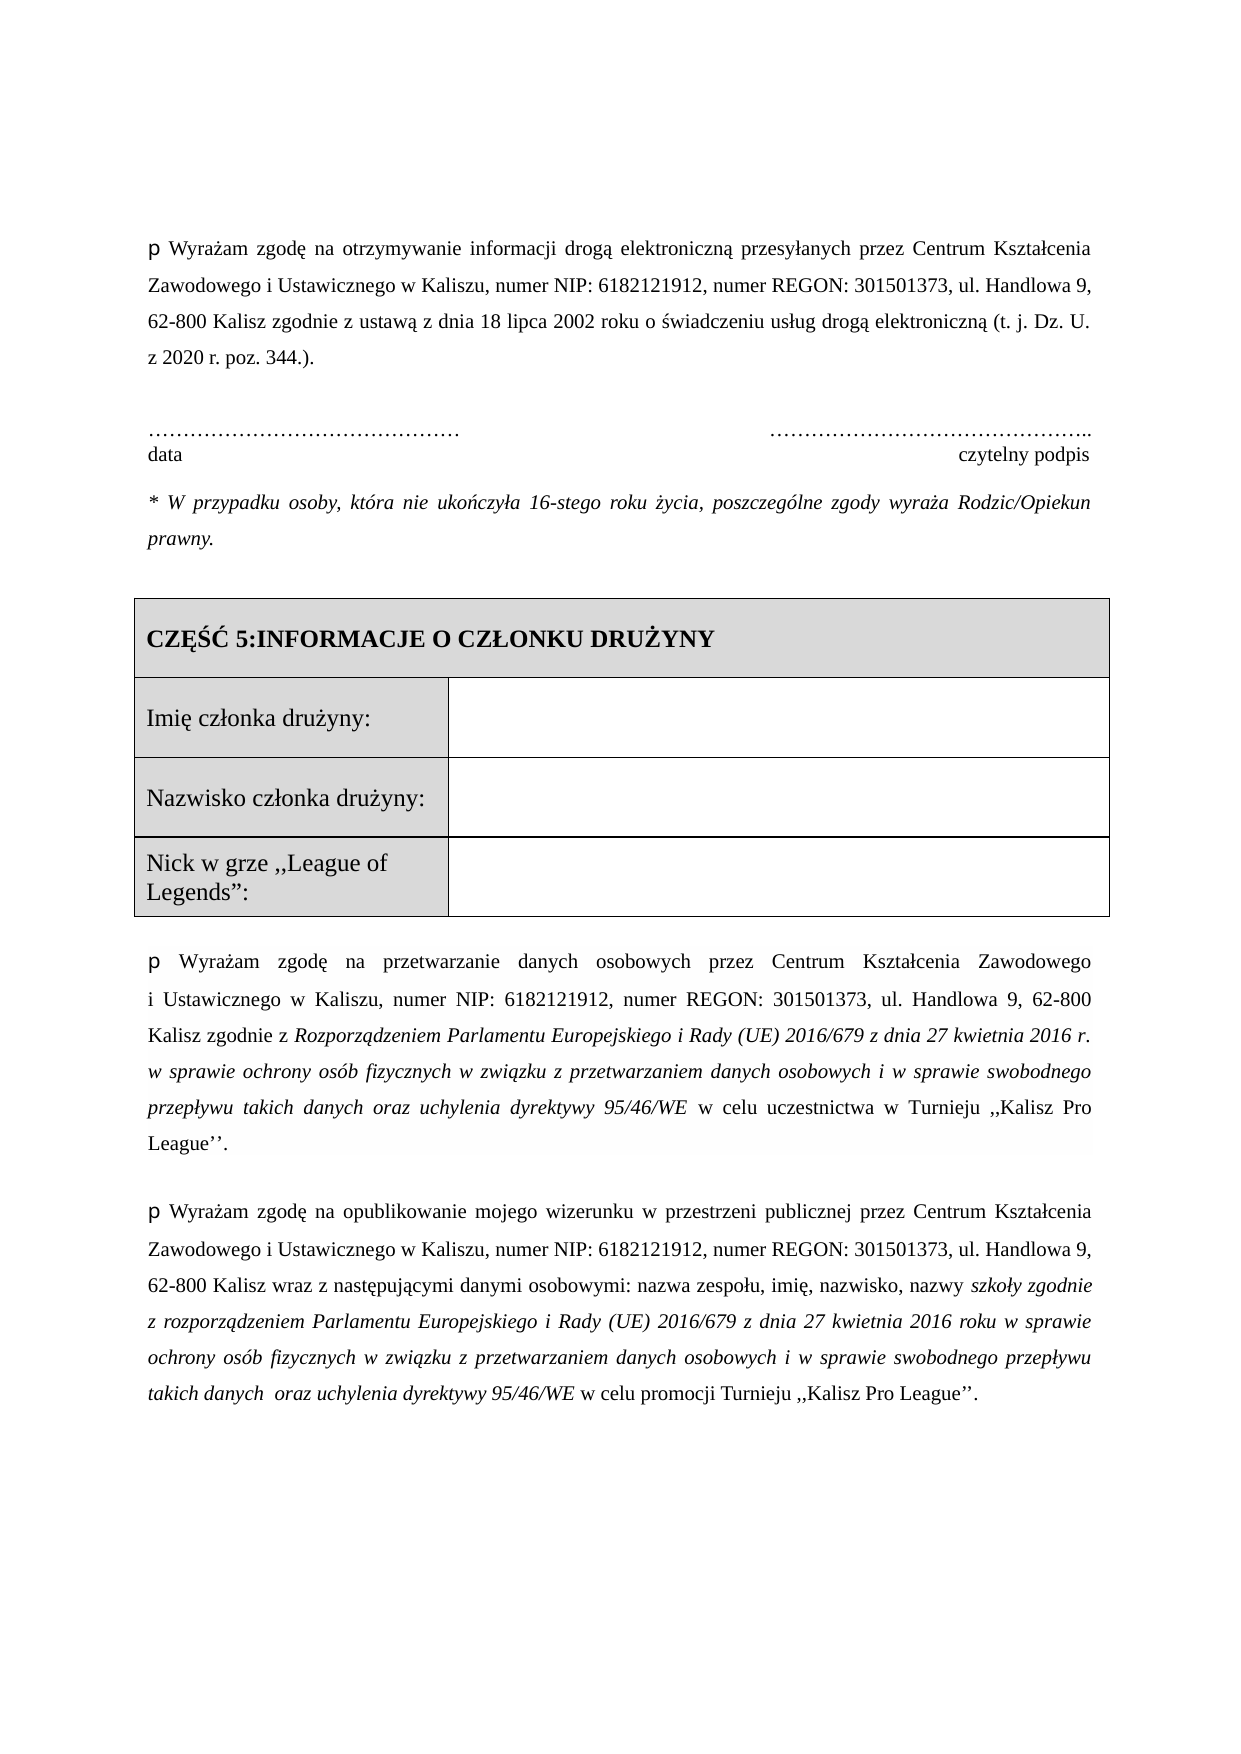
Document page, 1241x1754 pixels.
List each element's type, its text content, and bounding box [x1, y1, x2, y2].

text p Wyrażam zgodę na otrzymywanie informacji drogą elektroniczną przesyłanych przez Centrum Kształcenia Zawodowego i Ustawicznego w Kaliszu, numer NIP: 6182121912, numer REGON: 301501373, ul. Handlowa 9, 62-800 Kalisz zgodnie z ustawą z dnia 18 lipca 2002 roku o świadczeniu usług drogą elektroniczną (t. j. Dz. U. z 2020 r. poz. 344.). [148, 233, 1093, 369]
table_cell Nick w grze ,,League of Legends”: [135, 838, 448, 916]
table_cell [449, 678, 1109, 757]
text p Wyrażam zgodę na opublikowanie mojego wizerunku w przestrzeni publicznej przez Centrum Kształcenia Zawodowego i Ustawicznego w Kaliszu, numer NIP: 6182121912, numer REGON: 301501373, ul. Handlowa 9, 62-800 Kalisz wraz z następującymi danymi osobowymi: nazwa zespołu, imię, nazwisko, nazwy szkoły zgodnie z rozporządzeniem Parlamentu Europejskiego i Rady (UE) 2016/679 z dnia 27 kwietnia 2016 roku w sprawie ochrony osób fizycznych w związku z przetwarzaniem danych osobowych i w sprawie swobodnego przepływu takich danych oraz uchylenia dyrektywy 95/46/WE w celu promocji Turnieju ,,Kalisz Pro League’’. [148, 1196, 1093, 1405]
text ……………………………………… ……………………………………….. [148, 417, 1093, 441]
table_cell Nazwisko członka drużyny: [135, 758, 448, 836]
text * W przypadku osoby, która nie ukończyła 16-stego roku życia, poszczególne zgody wyraża Rodzic/Opiekun prawny. [148, 489, 1093, 550]
text p Wyrażam zgodę na przetwarzanie danych osobowych przez Centrum Kształcenia Zawodowego i Ustawicznego w Kaliszu, numer NIP: 6182121912, numer REGON: 301501373, ul. Handlowa 9, 62-800 Kalisz zgodnie z Rozporządzeniem Parlamentu Europejskiego i Rady (UE) 2016/679 z dnia 27 kwietnia 2016 r. w sprawie ochrony osób fizycznych w związku z przetwarzaniem danych osobowych i w sprawie swobodnego przepływu takich danych oraz uchylenia dyrektywy 95/46/WE w celu uczestnictwa w Turnieju ,,Kalisz Pro League’’. [148, 946, 1093, 1155]
table_header CZĘŚĆ 5:INFORMACJE O CZŁONKU DRUŻYNY [135, 599, 1109, 677]
text data czytelny podpis [148, 441, 1093, 466]
table_cell [449, 838, 1109, 916]
table_cell [449, 758, 1109, 836]
table_cell Imię członka drużyny: [135, 678, 448, 757]
